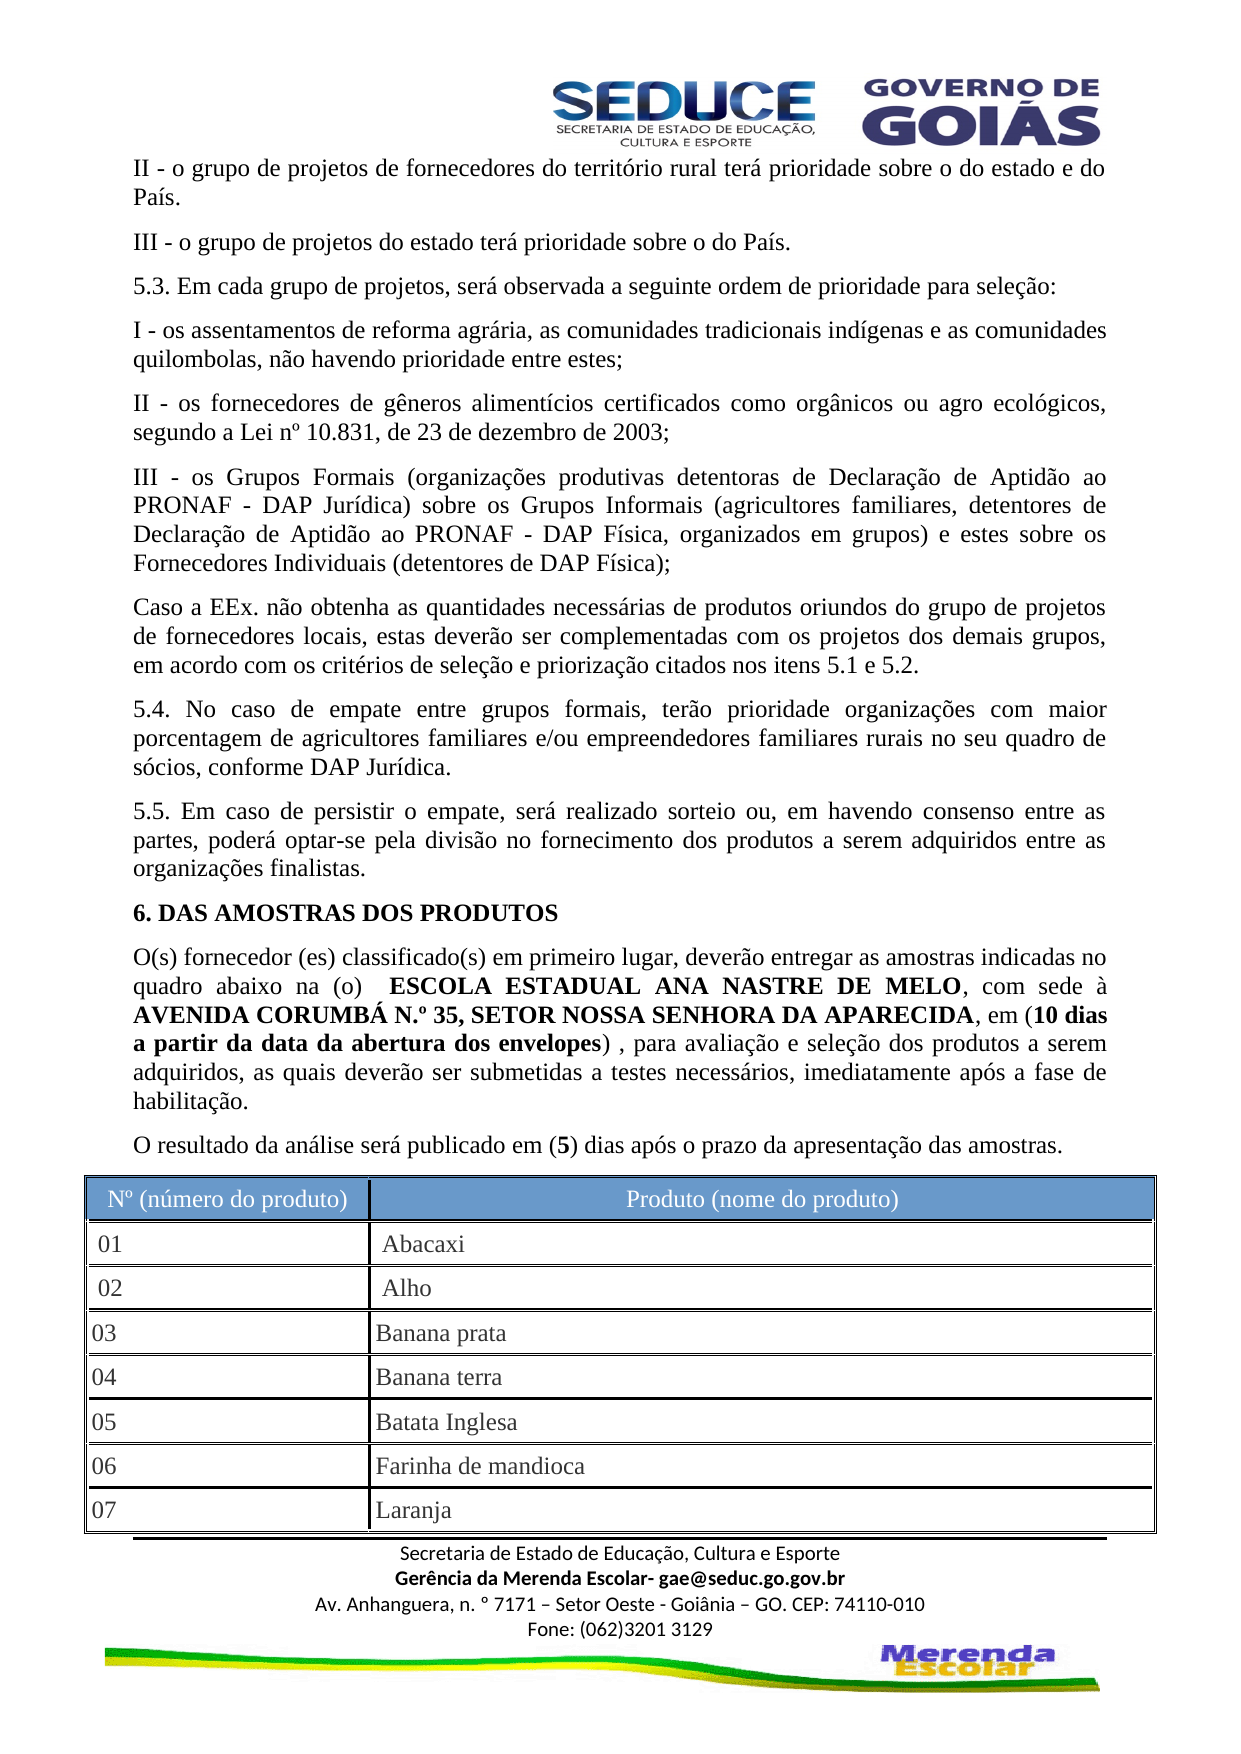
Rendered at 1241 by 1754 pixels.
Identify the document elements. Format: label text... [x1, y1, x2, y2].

table_cell 03 [87, 1308, 368, 1353]
text O(s) fornecedor (es) classificado(s) em primeiro lugar, deverão entregar as amostras indicadas no quadro abaixo na (o) ESCOLA ESTADUAL ANA NASTRE DE MELO, com sede à AVENIDA CORUMBÁ N.º 35, SETOR NOSSA SENHORA DA APARECIDA, em (10 dias a partir da data da abertura dos envelopes) , para avaliação e seleção dos produtos a serem adquiridos, as quais deverão ser submetidas a testes necessários, imediatamente após a fase de habilitação. [133, 942, 1107, 1115]
picture [552, 73, 1108, 154]
text 5.5. Em caso de persistir o empate, será realizado sorteio ou, em havendo consenso entre as partes, poderá optar-se pela divisão no fornecimento dos produtos a serem adquiridos entre as organizações finalistas. [133, 796, 1107, 882]
table_cell 02 [85, 1264, 369, 1308]
table_cell 04 [85, 1353, 369, 1397]
table_cell Farinha de mandioca [369, 1442, 1155, 1486]
text III - os Grupos Formais (organizações produtivas detentoras de Declaração de Aptidão ao PRONAF - DAP Jurídica) sobre os Grupos Informais (agricultores familiares, detentores de Declaração de Aptidão ao PRONAF - DAP Física, organizados em grupos) e estes sobre os Fornecedores Individuais (detentores de DAP Física); [133, 462, 1107, 577]
text Caso a EEx. não obtenha as quantidades necessárias de produtos oriundos do grupo de projetos de fornecedores locais, estas deverão ser complementadas com os projetos dos demais grupos, em acordo com os critérios de seleção e priorização citados nos itens 5.1 e 5.2. [133, 592, 1107, 678]
table_cell 07 [87, 1486, 369, 1531]
table_cell 06 [85, 1442, 369, 1486]
text II - os fornecedores de gêneros alimentícios certificados como orgânicos ou agro ecológicos, segundo a Lei nº 10.831, de 23 de dezembro de 2003; [133, 388, 1107, 446]
text I - os assentamentos de reforma agrária, as comunidades tradicionais indígenas e as comunidades quilombolas, não havendo prioridade entre estes; [133, 315, 1107, 373]
table_cell 01 [87, 1219, 368, 1264]
text 6. DAS AMOSTRAS DOS PRODUTOS [133, 898, 1107, 927]
table_cell Batata Inglesa [371, 1397, 1154, 1442]
text O resultado da análise será publicado em (5) dias após o prazo da apresentação das amostras. [133, 1130, 1107, 1159]
table_header Produto (nome do produto) [369, 1178, 1154, 1219]
table_cell Banana prata [371, 1308, 1154, 1353]
table_cell Laranja [369, 1486, 1154, 1531]
text 5.4. No caso de empate entre grupos formais, terão prioridade organizações com maior porcentagem de agricultores familiares e/ou empreendedores familiares rurais no seu quadro de sócios, conforme DAP Jurídica. [133, 694, 1107, 780]
text II - o grupo de projetos de fornecedores do território rural terá prioridade sobre o do estado e do País. [133, 153, 1107, 211]
table_cell 05 [87, 1397, 368, 1442]
table_cell Abacaxi [371, 1219, 1154, 1264]
table_cell Banana terra [369, 1353, 1155, 1397]
text 5.3. Em cada grupo de projetos, será observada a seguinte ordem de prioridade para seleção: [133, 271, 1107, 300]
text III - o grupo de projetos do estado terá prioridade sobre o do País. [133, 227, 1107, 255]
table_cell Alho [369, 1264, 1155, 1308]
table_header Nº (número do produto) [85, 1176, 369, 1219]
